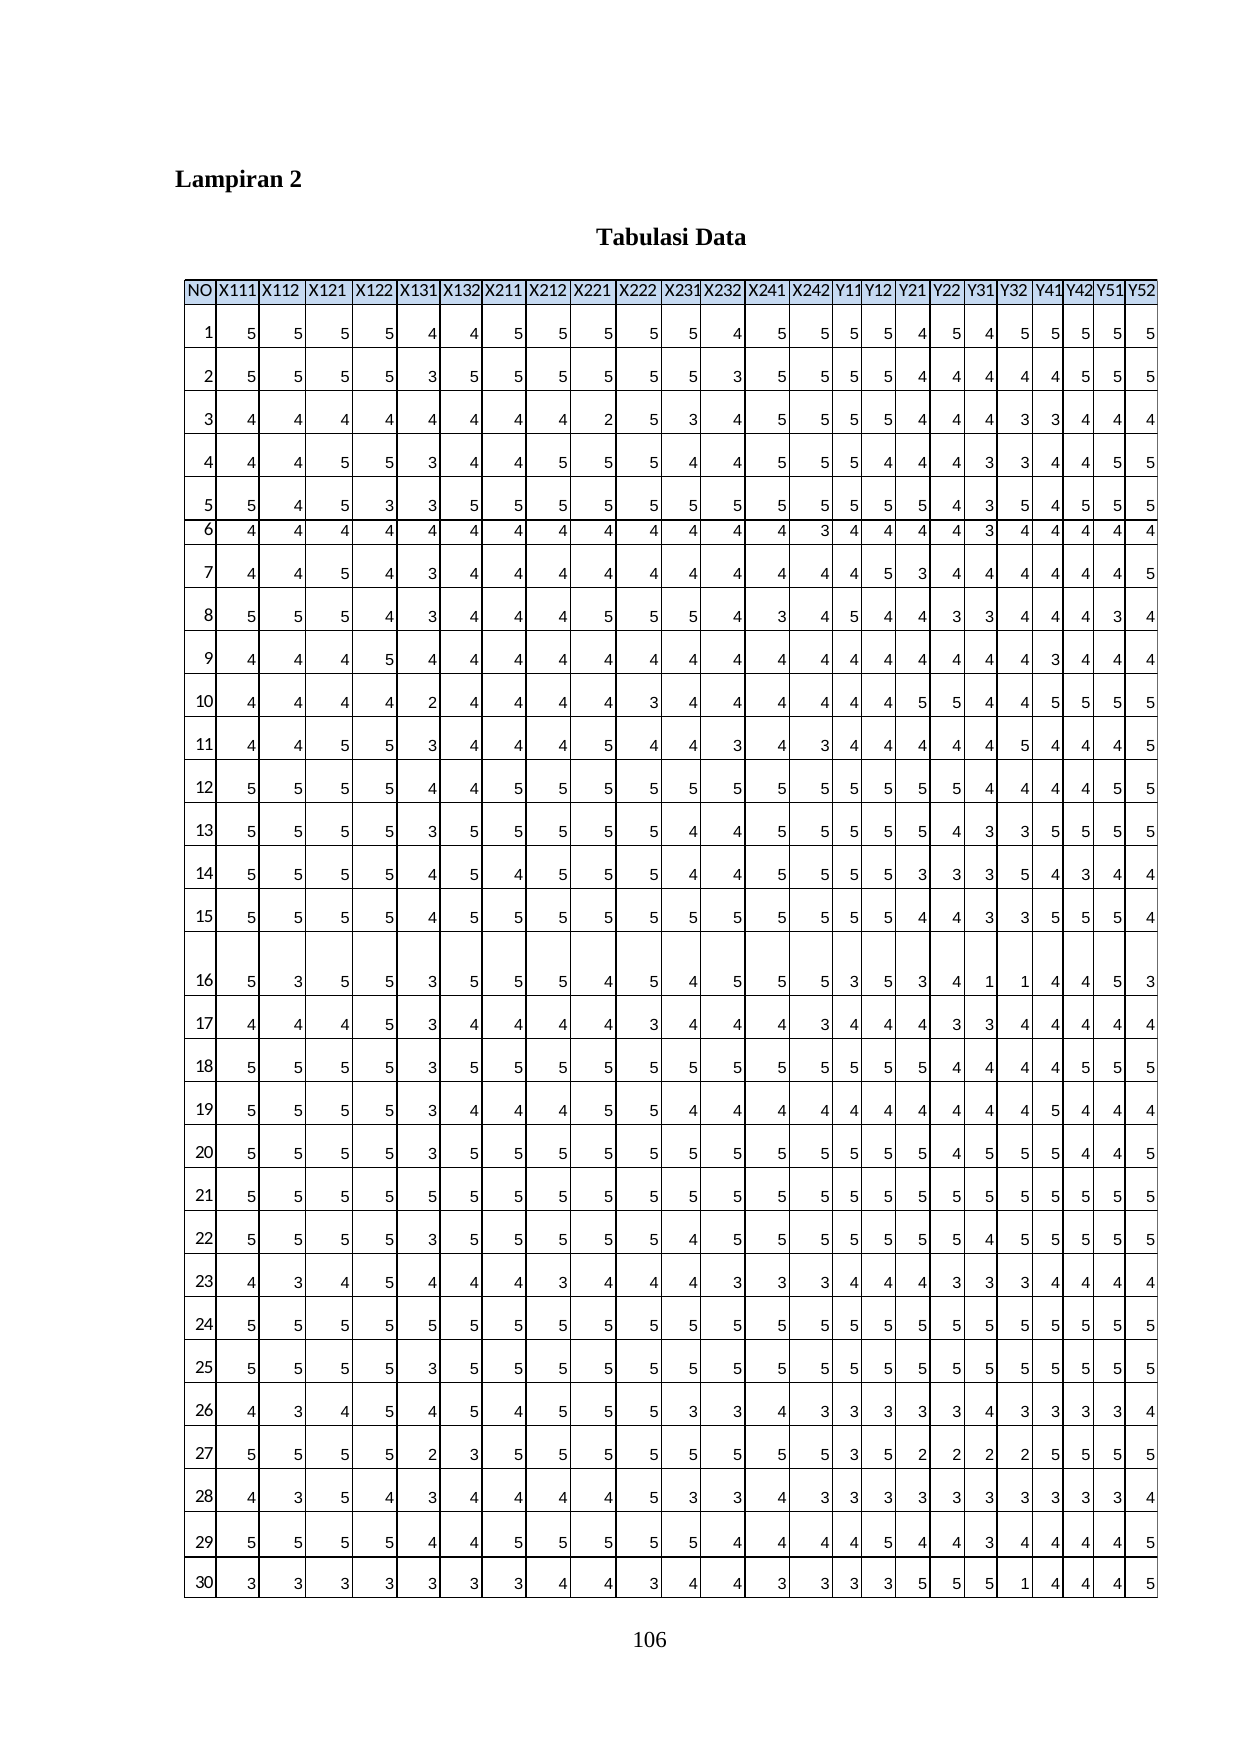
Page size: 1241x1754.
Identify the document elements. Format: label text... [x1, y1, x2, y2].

text Lampiran 2 [175, 164, 1167, 193]
text Tabulasi Data [175, 222, 1167, 251]
